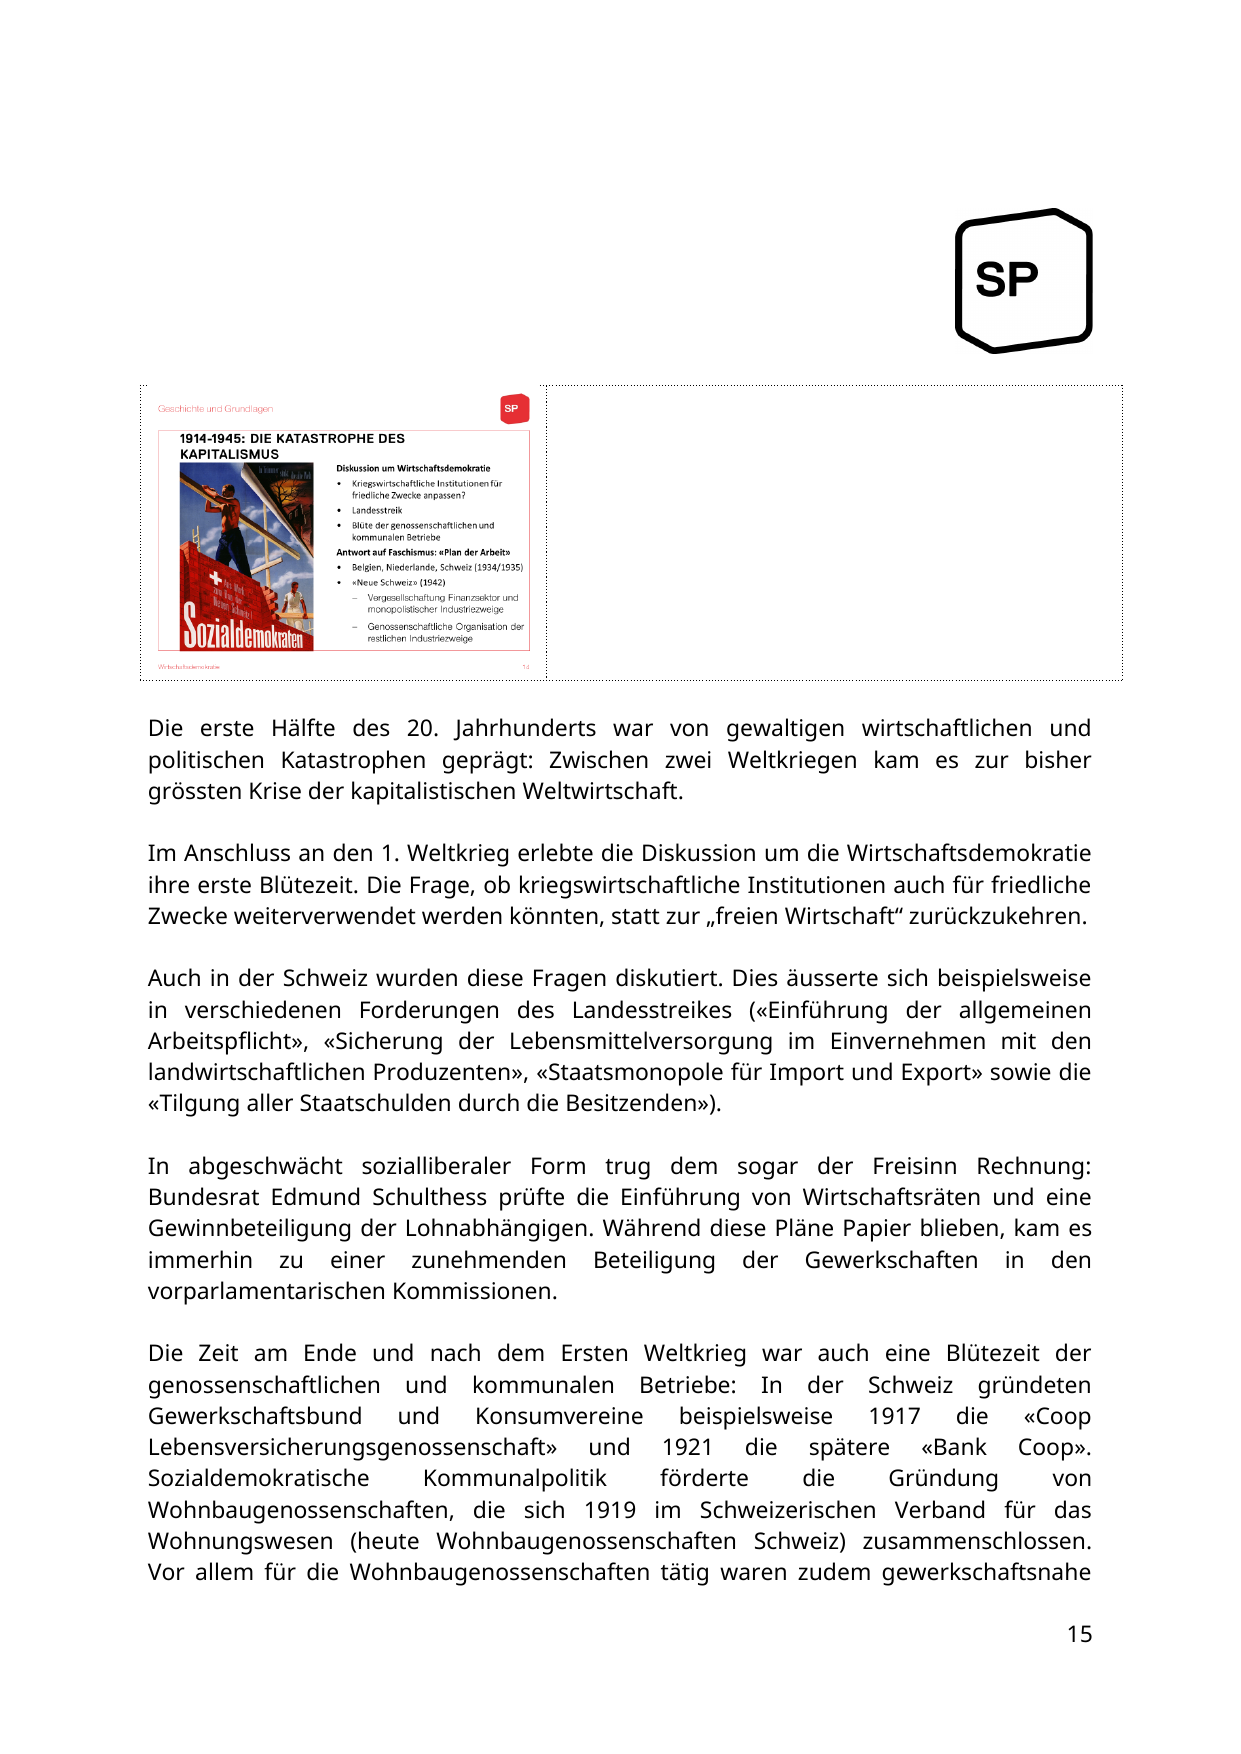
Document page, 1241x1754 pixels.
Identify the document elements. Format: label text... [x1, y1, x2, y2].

text In abgeschwächt sozialliberaler Form trug dem sogar der Freisinn Rechnung: Bundesrat Edmund Schulthess prüfte die Einführung von Wirtschaftsräten und eine Gewinnbeteiligung der Lohnabhängigen. Während diese Pläne Papier blieben, kam es immerhin zu einer zunehmenden Beteiligung der Gewerkschaften in den vorparlamentarischen Kommissionen. [148, 1150, 1093, 1306]
text Die erste Hälfte des 20. Jahrhunderts war von gewaltigen wirtschaftlichen und politischen Katastrophen geprägt: Zwischen zwei Weltkriegen kam es zur bisher grössten Krise der kapitalistischen Weltwirtschaft. [148, 712, 1093, 806]
table_header [539, 385, 546, 680]
table_header [140, 385, 147, 680]
picture [955, 208, 1093, 354]
text Im Anschluss an den 1. Weltkrieg erlebte die Diskussion um die Wirtschaftsdemokratie ihre erste Blütezeit. Die Frage, ob kriegswirtschaftliche Institutionen auch für friedliche Zwecke weiterverwendet werden könnten, statt zur „freien Wirtschaft“ zurückzukehren. [148, 837, 1093, 931]
text Auch in der Schweiz wurden diese Fragen diskutiert. Dies äusserte sich beispielsweise in verschiedenen Forderungen des Landesstreikes («Einführung der allgemeinen Arbeitspflicht», «Sicherung der Lebensmittelversorgung im Einvernehmen mit den landwirtschaftlichen Produzenten», «Staatsmonopole für Import und Export» sowie die «Tilgung aller Staatschulden durch die Besitzenden»). [148, 962, 1093, 1118]
table_header [546, 385, 1122, 680]
picture [147, 385, 539, 680]
